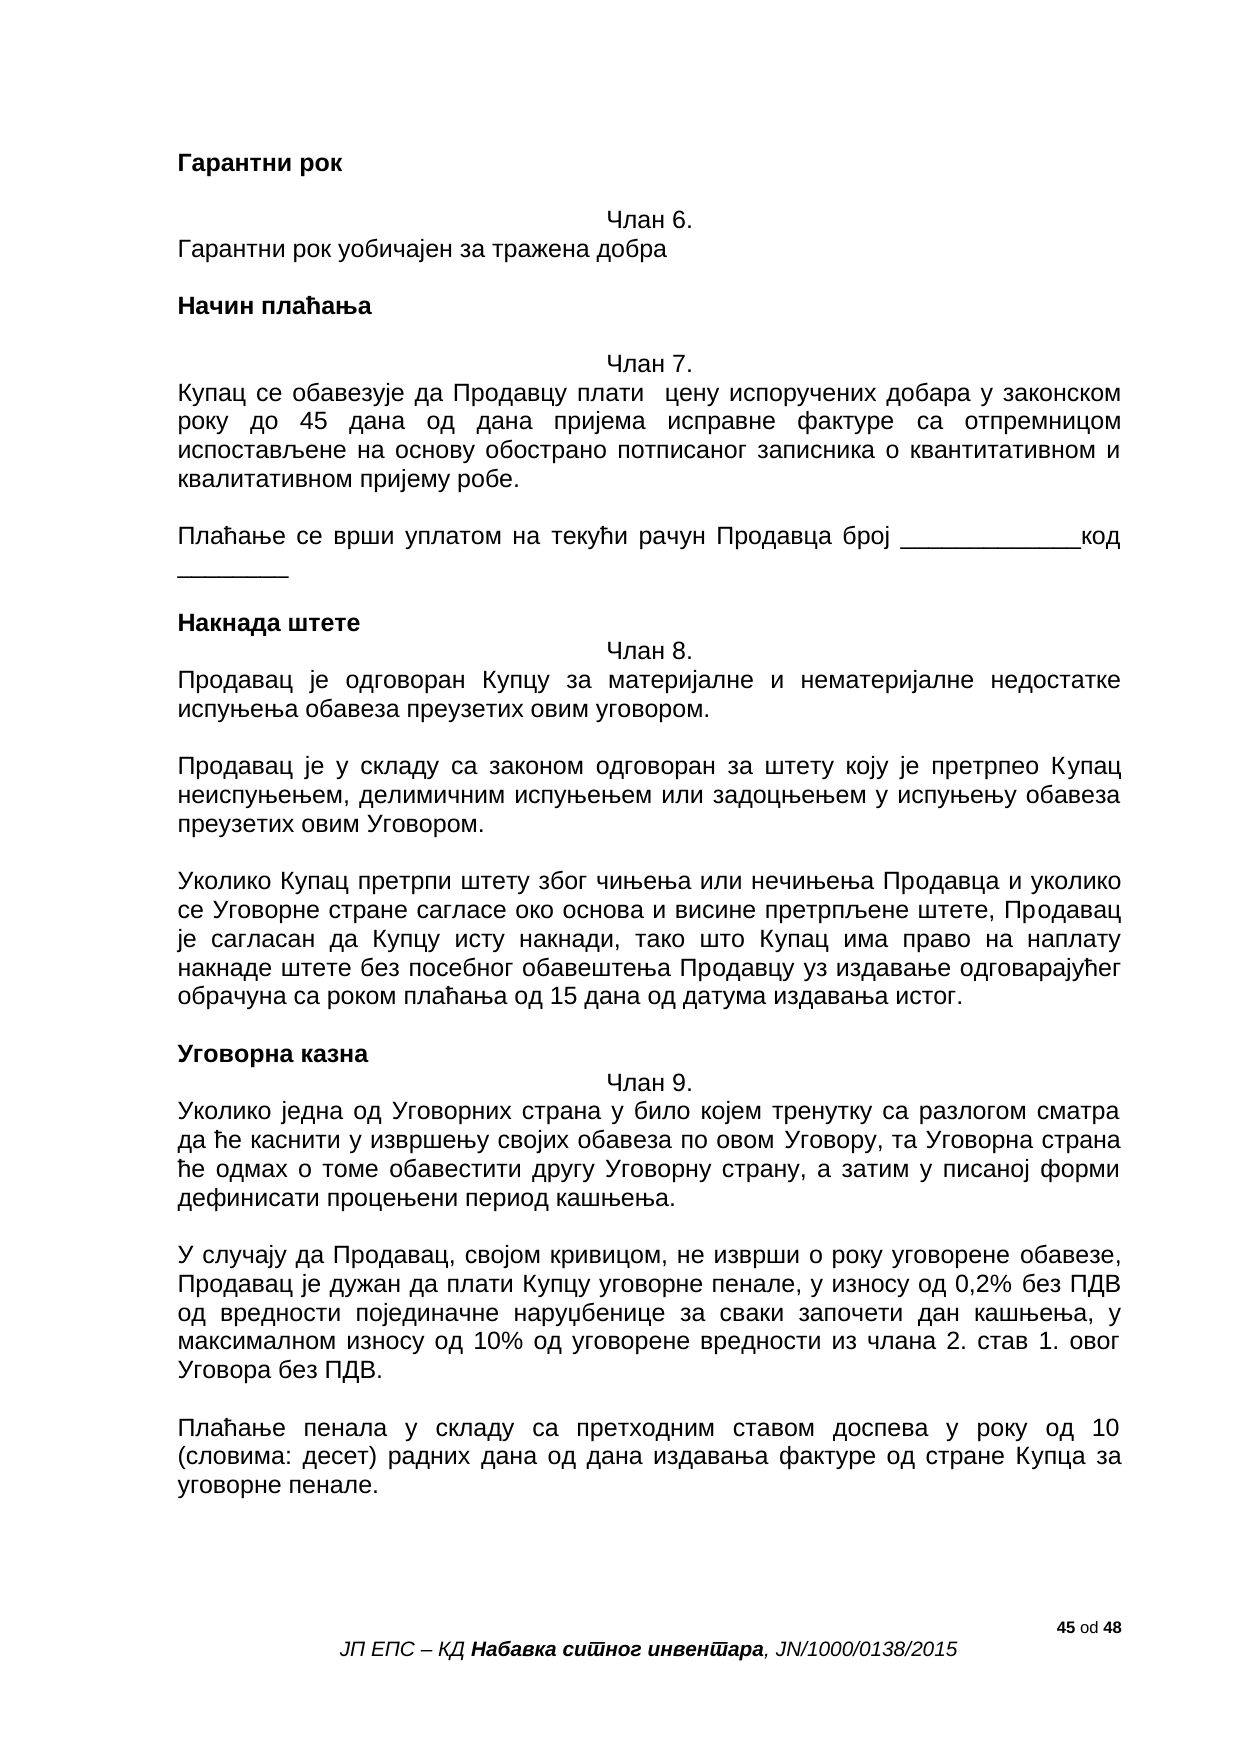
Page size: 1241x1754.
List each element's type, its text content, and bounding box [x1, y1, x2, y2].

text Плаћање пенала у складу са претходним ставом доспева у року од 10 (словима: десет) радних дана од дана издавања фактуре од стране Купца за уговорне пенале. [177, 1412, 1121, 1499]
text Гарантни рок [177, 147, 1121, 176]
text Накнада штете [177, 607, 1121, 636]
text Купац се обавезује да Продавцу плати цену испоручених добара у законском року до 45 дана од дана пријема исправнe фактурe са отпремницом испостављенe на основу обострано потписаног записника о квантитативном и квалитативном пријему робе. [177, 377, 1121, 492]
text Члан 7. [177, 349, 1121, 377]
text Члан 8. [177, 636, 1121, 665]
text У случају да Продавац, својом кривицом, не изврши о року уговорене обавезе, Продавац је дужан да плати Купцу уговорне пенале, у износу од 0,2% без ПДВ од вредности појединачне наруџбенице за сваки започети дан кашњења, у максималном износу од 10% од уговорене вредности из члана 2. став 1. овог Уговора без ПДВ. [177, 1240, 1121, 1384]
text Продавац је одговоран Купцу за материјалне и нематеријалне недостатке испуњења обавеза преузетих овим уговором. [177, 665, 1121, 722]
text Уговорна казна [177, 1039, 1121, 1067]
text Уколико једна од Уговорних страна у било којем тренутку са разлогом сматра да ће каснити у извршењу својих обавеза по овом Уговору, та Уговорна страна ће одмах о томе обавестити другу Уговорну страну, а затим у писаној форми дефинисати процењени период кашњења. [177, 1096, 1121, 1211]
text Гарантни рок уобичајен за тражена добра [177, 234, 1121, 262]
text Члан 6. [177, 205, 1121, 234]
text Продавац је у складу са законом одговоран за штету коју је претрпео Купац неиспуњењем, делимичним испуњењем или задоцњењем у испуњењу обавеза преузетих овим Уговором. [177, 751, 1121, 837]
text Начин плаћања [177, 291, 1121, 320]
text Уколико Купац претрпи штету због чињења или нечињења Продавца и уколико се Уговорне стране сагласе око основа и висине претрпљене штете, Продавац је сагласан да Купцу исту накнади, тако што Купац има право на наплату накнаде штете без посебног обавештења Продавцу уз издавање одговарајућег обрачуна са роком плаћања од 15 дана од датума издавања истог. [177, 866, 1121, 1010]
text Плаћање се врши уплатом на текући рачун Продавца број _____________код ________ [177, 521, 1121, 579]
text Члан 9. [177, 1067, 1121, 1096]
